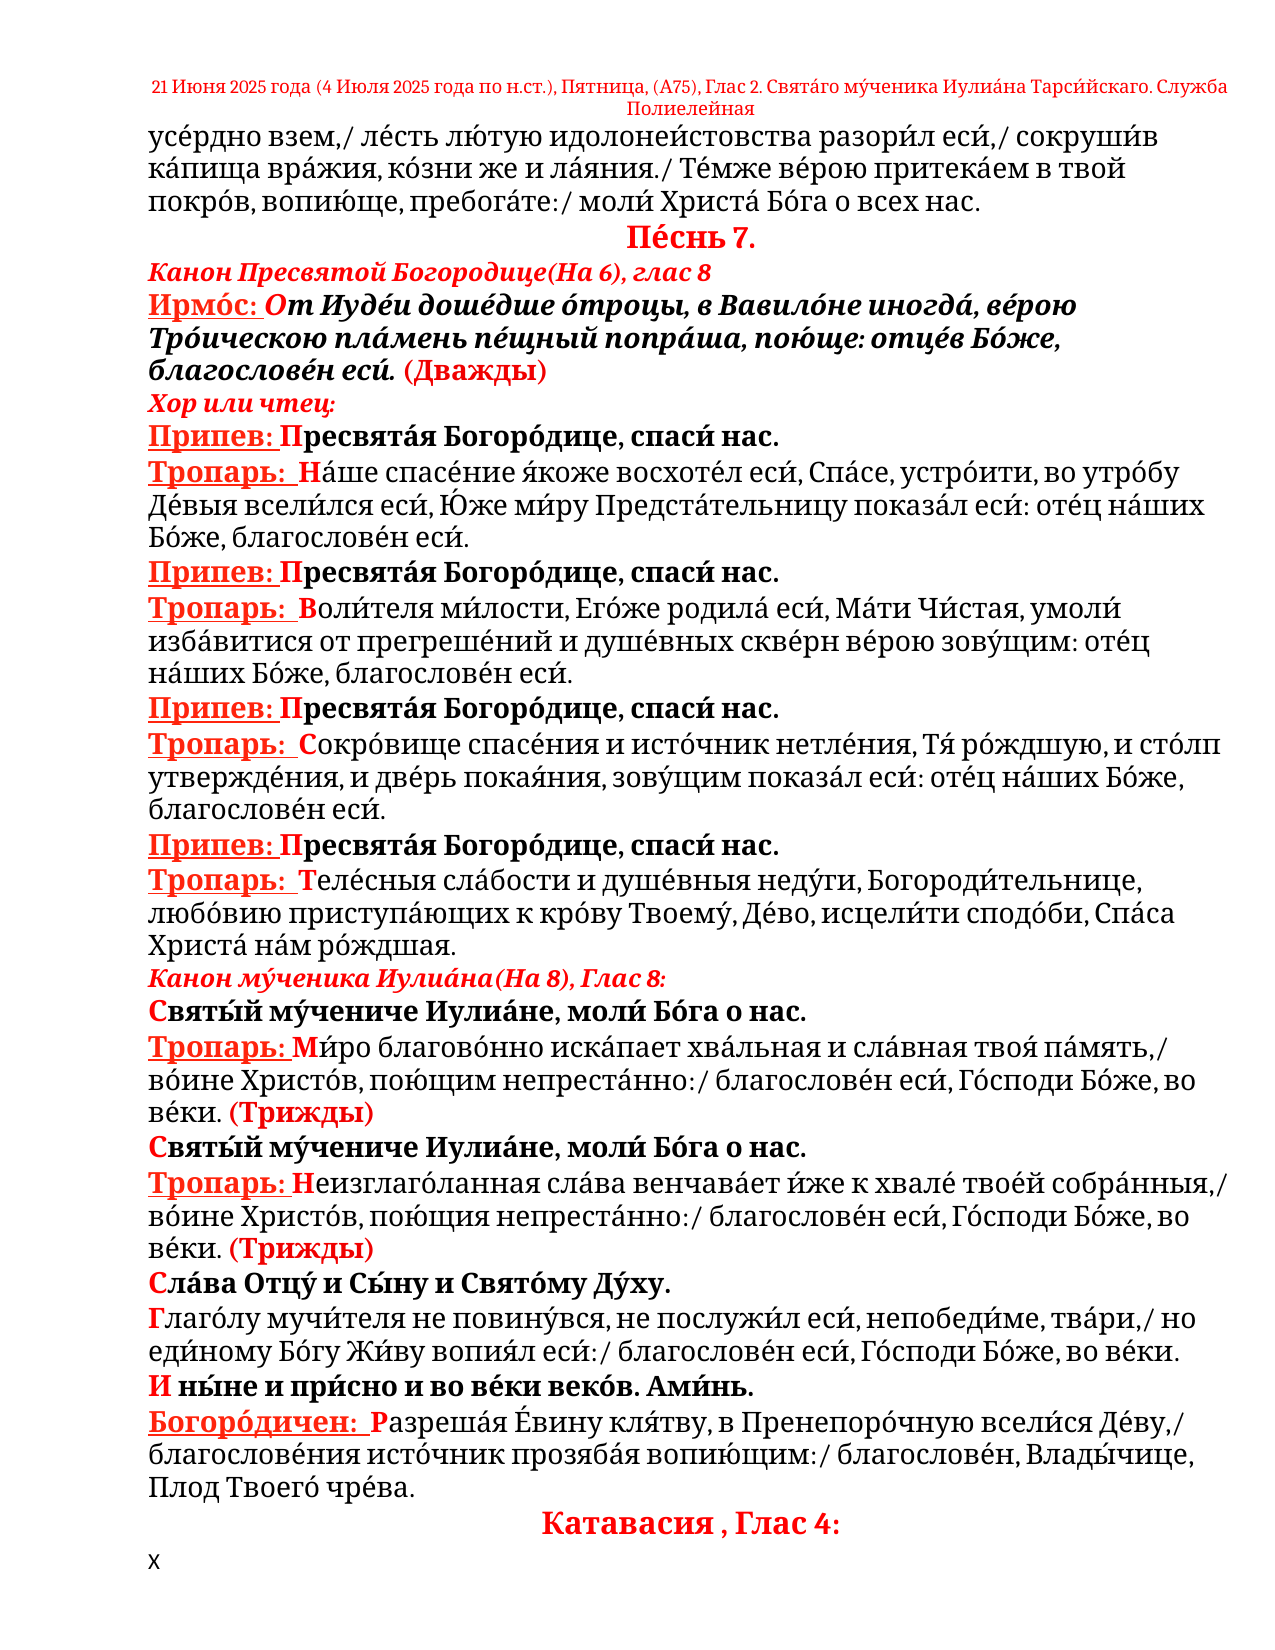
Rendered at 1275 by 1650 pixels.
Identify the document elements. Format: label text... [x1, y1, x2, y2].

text Иере́й: Ты бо еси́ Ца́рь ми́ра и Спас душ на́ших, и Тебе́ сла́ву воссыла́ем, Отцу́ и Сы́ну и Свято́му Ду́ху, ны́не и при́сно и во ве́ки веко́в. [148, 240, 1233, 286]
text Икос: [148, 493, 1233, 528]
text Тропарь: Сокро́вище спасе́ния и исто́чник нетле́ния, Тя́ ро́ждшую, и сто́лп утвержде́ния, и две́рь покая́ния, зову́щим показа́л еси́: оте́ц на́ших Бо́же, благослове́н еси́. [148, 1202, 1233, 1301]
text Кондак му́ченика Иулиа́на, Глас 2: [148, 323, 1233, 359]
text Тропарь: Теле́сныя сла́бости и душе́вныя неду́ги, Богороди́тельнице, любо́вию приступа́ющих к кро́ву Твоему́, Де́во, исцели́ти сподо́би, Спа́са Христа́ на́м ро́ждшая. [148, 1338, 1233, 1437]
text Припев: Пресвята́я Богоро́дице, спаси́ нас. [148, 1303, 1233, 1336]
text Хор: Ами́нь. [148, 288, 1233, 321]
text Пе́снь 7. [148, 695, 1233, 731]
text Припев: Пресвята́я Богоро́дице, спаси́ нас. [148, 1031, 1233, 1064]
text Припев: Пресвята́я Богоро́дице, спаси́ нас. [148, 1167, 1233, 1200]
text Хор или чтец: [148, 864, 1233, 893]
text Припев: Пресвята́я Богоро́дице, спаси́ нас. [148, 895, 1233, 928]
text Тропарь: На́ше спасе́ние я́коже восхоте́л еси́, Спа́се, устро́ити, во утро́бу Де́выя всели́лся еси́, Ю́же ми́ру Предста́тельницу показа́л еси́: оте́ц на́ших Бо́же, благослове́н еси́. [148, 930, 1233, 1029]
text Подо́бен: В моли́твах: [148, 361, 1233, 390]
text Путе́м Госпо́дним от младе́нства ше́ствовал еси́, треблаже́нне,/ и Того́ благоче́стно свиде́ния вожделе́л еси́,/ и, крест на ра́мо, Иулиа́не Богому́дре, усе́рдно взем,/ ле́сть лю́тую идолонеи́стовства разори́л еси́,/ сокруши́в ка́пища вра́жия, ко́зни же и ла́яния./ Те́мже ве́рою притека́ем в твой покро́в, вопию́ще, пребога́те:/ моли́ Христа́ Бо́га о всех нас. [148, 531, 1233, 693]
text Хор: Тебе́, Го́споди. [148, 204, 1233, 238]
text Ирмо́с: От Иуде́и доше́дше о́троцы, в Вавило́не иногда́, ве́рою Тро́ическою пла́мень пе́щный попра́ша, пою́ще: отце́в Бо́же, благослове́н еси́. (Дважды) [148, 763, 1233, 862]
text Святы́й му́чениче Иулиа́не, моли́ Бо́га о нас. [148, 1470, 1233, 1503]
text Хор: Го́споди, поми́луй. [148, 121, 1233, 155]
text Хор: Благоче́стия непобеди́маго во́ина/ и и́стины согла́сника и ору́жника,/ вси досто́йно восхва́лим Иулиа́на дне́сь/ и к нему́ возопии́м:/ моли́ Христа́ Бо́га о всех нас. [148, 392, 1233, 491]
text Канон му́ченика Иулиа́на(На 8), Глас 8: [148, 1439, 1233, 1468]
text Тропарь: Воли́теля ми́лости, Его́же родила́ еси́, Ма́ти Чи́стая, умоли́ изба́витися от прегреше́ний и душе́вных скве́рн ве́рою зову́щим: оте́ц на́ших Бо́же, благослове́н еси́. [148, 1066, 1233, 1165]
text Канон Пресвятой Богородице(На 6), глас 8 [148, 733, 1233, 761]
text Диа́кон: Пресвяту́ю, Пречи́стую, Преблагослове́нную, Сла́вную Влады́чицу на́шу Богоро́дицу и Присноде́ву Мари́ю, со все́ми святы́ми помяну́вше, са́ми себе́ и друг дру́га, и весь живо́т наш Христу́ Бо́гу предади́м. [148, 157, 1233, 202]
